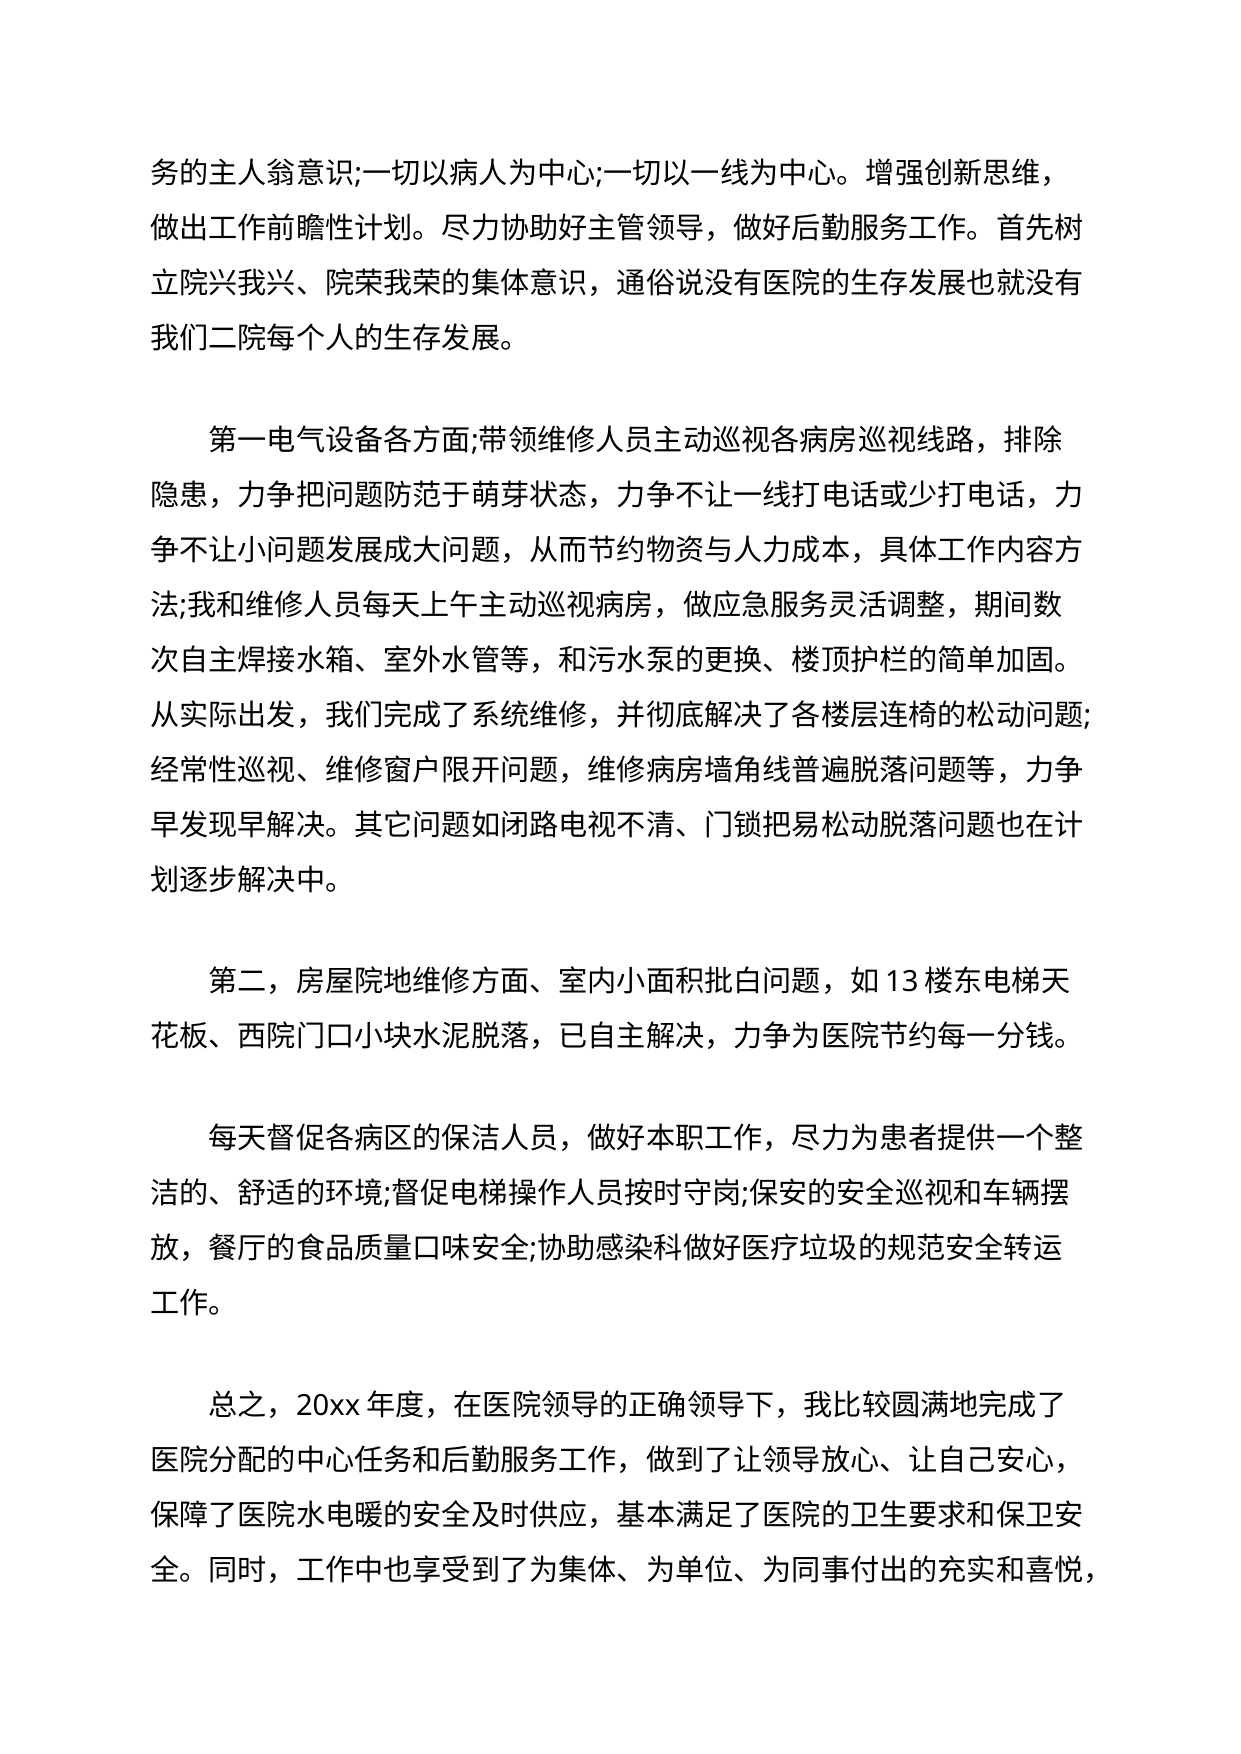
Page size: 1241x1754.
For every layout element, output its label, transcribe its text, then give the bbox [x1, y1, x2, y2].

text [150, 150, 1090, 357]
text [150, 1381, 1090, 1588]
text 第二，房屋院地维修方面、室内小面积批白问题，如13楼东电梯天花板、西院门口小块水泥脱落，已自主解决，力争为医院节约每一分钱。 [150, 958, 1090, 1055]
text 每天督促各病区的保洁人员，做好本职工作，尽力为患者提供一个整洁的、舒适的环境;督促电梯操作人员按时守岗;保安的安全巡视和车辆摆放，餐厅的食品质量口味安全;协助感染科做好医疗垃圾的规范安全转运工作。 [150, 1114, 1090, 1322]
text 第一电气设备各方面;带领维修人员主动巡视各病房巡视线路，排除隐患，力争把问题防范于萌芽状态，力争不让一线打电话或少打电话，力争不让小问题发展成大问题，从而节约物资与人力成本，具体工作内容方法;我和维修人员每天上午主动巡视病房，做应急服务灵活调整，期间数次自主焊接水箱、室外水管等，和污水泵的更换、楼顶护栏的简单加固。从实际出发，我们完成了系统维修，并彻底解决了各楼层连椅的松动问题;经常性巡视、维修窗户限开问题，维修病房墙角线普遍脱落问题等，力争早发现早解决。其它问题如闭路电视不清、门锁把易松动脱落问题也在计划逐步解决中。 [150, 417, 1090, 898]
